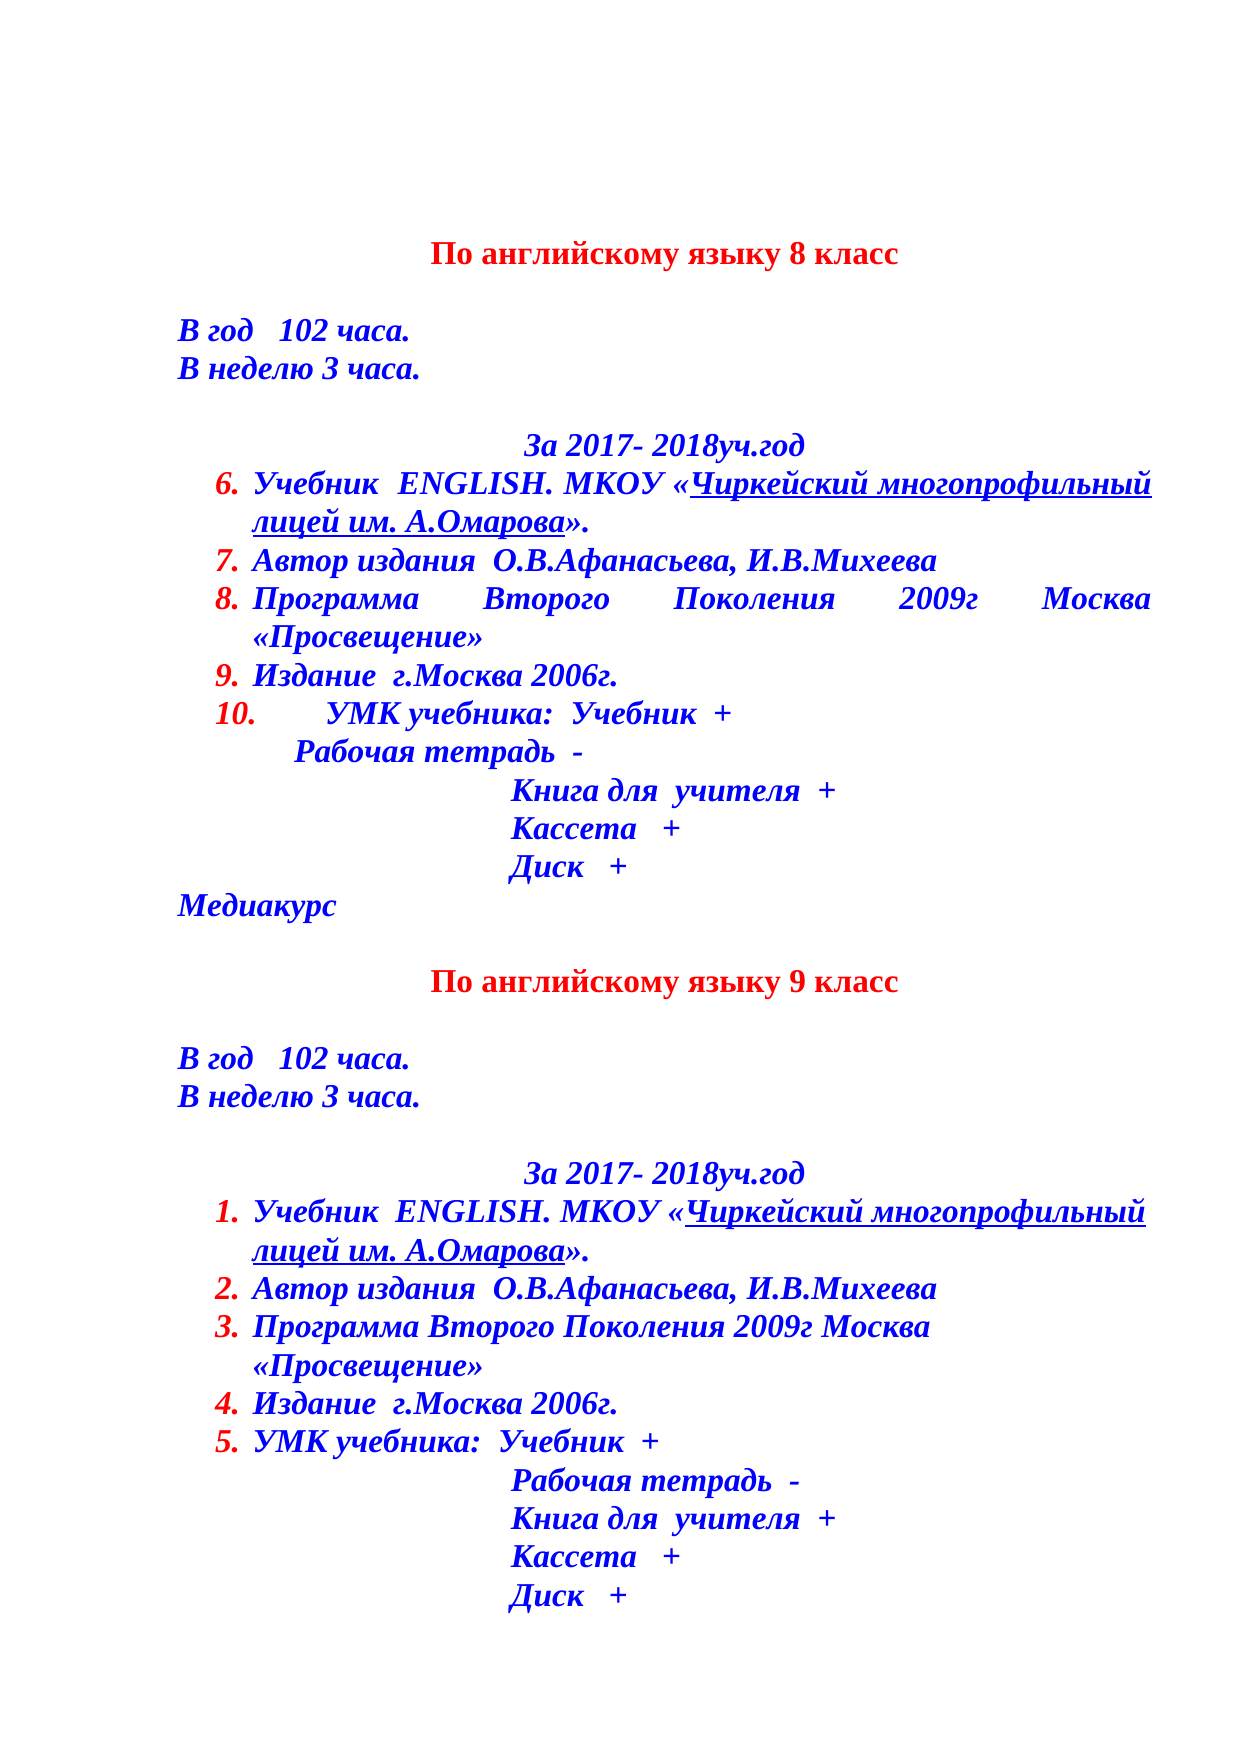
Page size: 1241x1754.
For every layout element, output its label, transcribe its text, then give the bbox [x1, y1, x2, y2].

list Программа Второго Поколения 2009г Москва «Просвещение» [215, 578, 1152, 655]
text В неделю 3 часа. [177, 348, 1152, 386]
text Кассета + [177, 808, 1152, 846]
list УМК учебника: Учебник + [215, 1421, 1152, 1460]
list УМК учебника: Учебник + [215, 693, 1152, 731]
text По английскому языку 8 класс [177, 233, 1152, 271]
text Рабочая тетрадь - [177, 731, 1152, 770]
text В неделю 3 часа. [177, 1076, 1152, 1115]
list Автор издания О.В.Афанасьева, И.В.Михеева [215, 1268, 1152, 1306]
text Книга для учителя + [177, 1498, 1152, 1536]
text В год 102 часа. [177, 1038, 1152, 1076]
text Книга для учителя + [177, 770, 1152, 808]
text В год 102 часа. [177, 310, 1152, 348]
list Автор издания О.В.Афанасьева, И.В.Михеева [215, 540, 1152, 578]
text За 2017- 2018уч.год [177, 1153, 1152, 1191]
text Кассета + [177, 1536, 1152, 1575]
list Учебник ENGLISH. МКОУ «Чиркейский многопрофильный лицей им. А.Омарова». [215, 463, 1152, 540]
text По английскому языку 9 класс [177, 961, 1152, 1000]
list Издание г.Москва 2006г. [215, 655, 1152, 693]
text Диск + [177, 846, 1152, 885]
list Издание г.Москва 2006г. [215, 1383, 1152, 1421]
text Диск + [177, 1575, 1152, 1613]
text За 2017- 2018уч.год [177, 425, 1152, 463]
text Медиакурс [177, 885, 1152, 923]
list Учебник ENGLISH. МКОУ «Чиркейский многопрофильный лицей им. А.Омарова». [215, 1191, 1152, 1268]
text Рабочая тетрадь - [177, 1460, 1152, 1498]
list Программа Второго Поколения 2009г Москва «Просвещение» [215, 1306, 1152, 1383]
